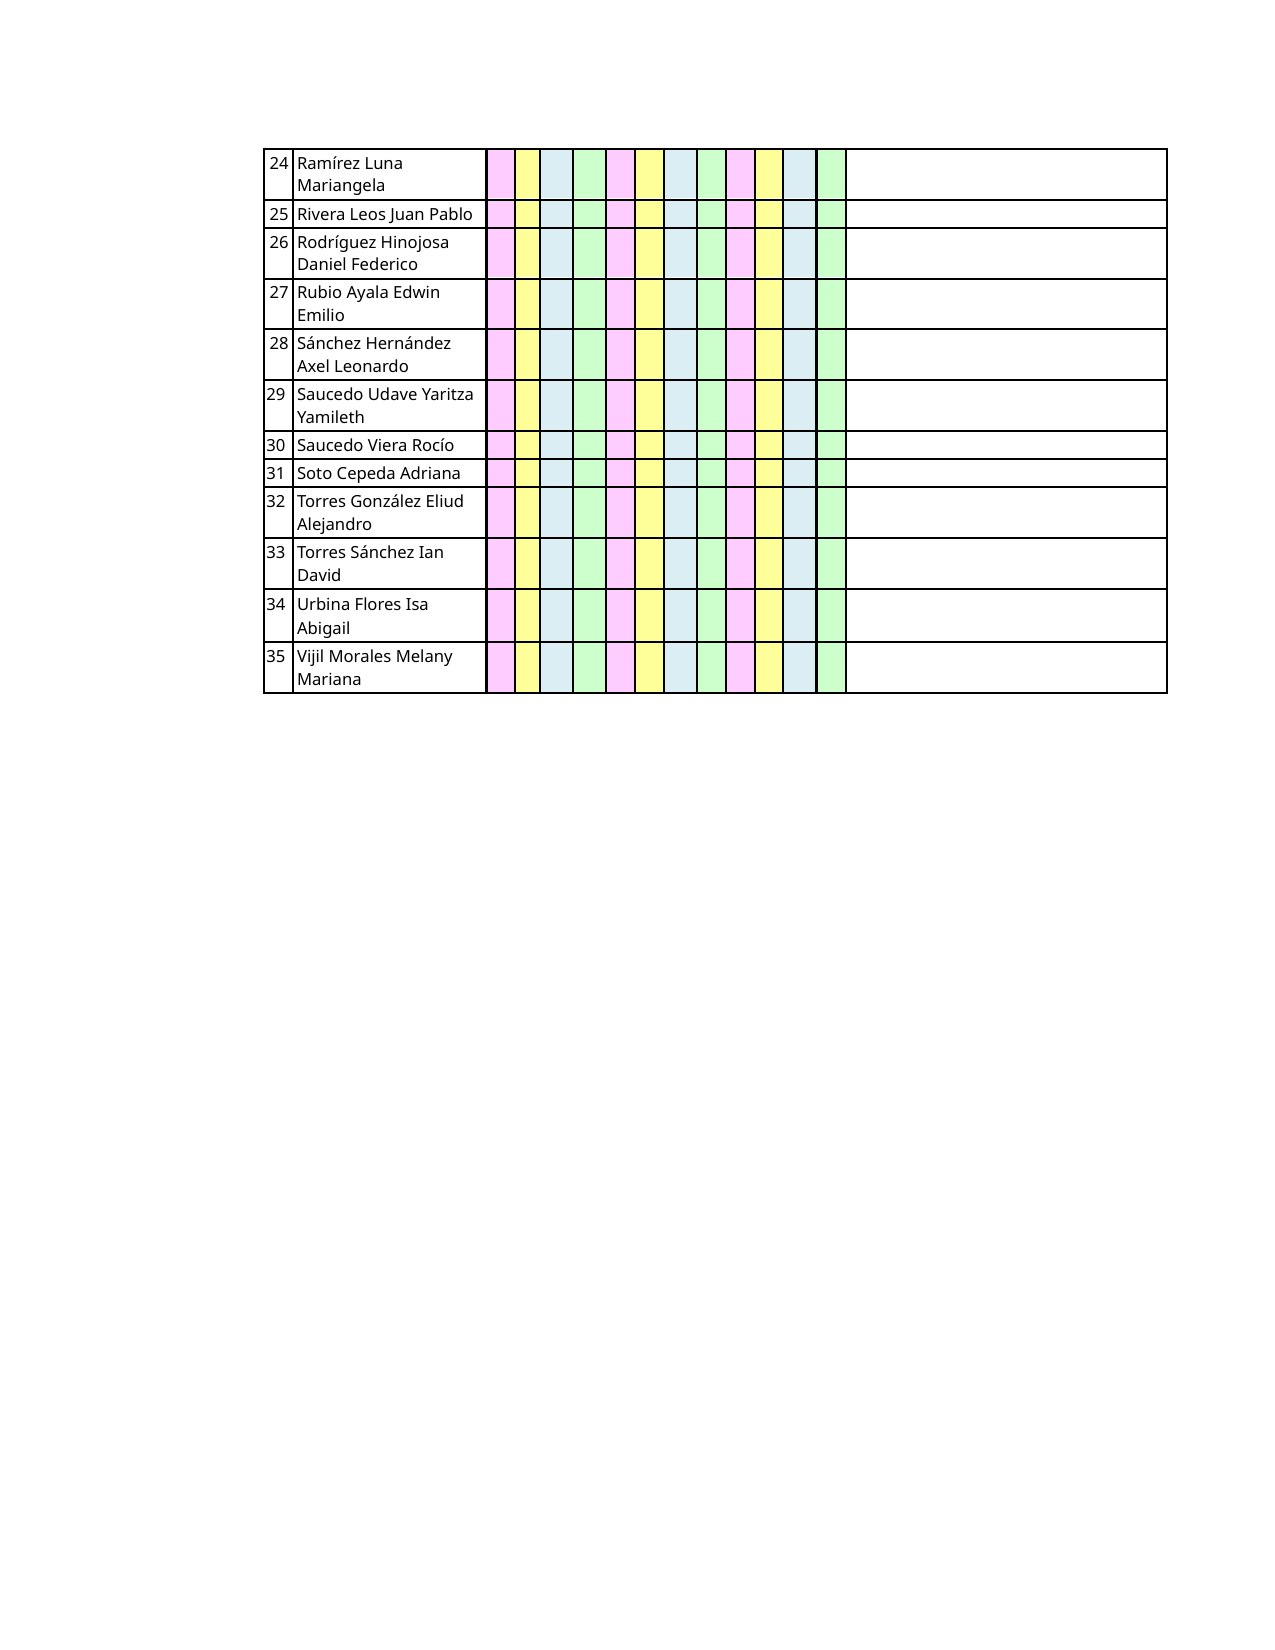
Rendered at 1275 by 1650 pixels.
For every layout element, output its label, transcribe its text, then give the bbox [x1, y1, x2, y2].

table_cell [756, 539, 782, 588]
table_cell [665, 280, 696, 328]
table_cell [636, 280, 663, 328]
table_cell [607, 280, 634, 328]
table_cell [665, 432, 696, 458]
table_cell [516, 381, 539, 430]
table_cell [488, 488, 514, 537]
table_cell [818, 590, 845, 641]
table_cell [818, 488, 845, 537]
table_cell [698, 280, 725, 328]
table_cell Torres González Eliud Alejandro [294, 488, 485, 537]
table_cell [818, 229, 845, 277]
table_cell [541, 330, 572, 379]
table_cell [698, 643, 725, 692]
table_cell [541, 201, 572, 227]
table_cell [665, 460, 696, 486]
table_cell [784, 150, 815, 198]
table_cell [636, 643, 663, 692]
table_cell [574, 280, 605, 328]
table_cell [516, 460, 539, 486]
table_cell [847, 643, 1166, 692]
table_cell [756, 460, 782, 486]
table_cell [727, 488, 754, 537]
table_cell [698, 539, 725, 588]
table_cell [665, 590, 696, 641]
table_cell [784, 643, 815, 692]
table_cell [665, 330, 696, 379]
table_cell [818, 330, 845, 379]
table_cell [636, 381, 663, 430]
table_cell Ramírez Luna Mariangela [294, 150, 485, 198]
table_cell [541, 488, 572, 537]
table_cell [516, 432, 539, 458]
table_cell [665, 229, 696, 277]
table_cell [574, 150, 605, 198]
table_cell [541, 150, 572, 198]
table_cell [847, 432, 1166, 458]
table_cell [636, 590, 663, 641]
table_cell [818, 539, 845, 588]
table_cell [727, 381, 754, 430]
table_cell [516, 229, 539, 277]
table_cell [727, 201, 754, 227]
table_cell [541, 590, 572, 641]
table_cell [516, 201, 539, 227]
table_cell [756, 201, 782, 227]
table_cell [847, 201, 1166, 227]
table_cell [541, 643, 572, 692]
table_cell [488, 460, 514, 486]
table_cell [756, 229, 782, 277]
table_cell Vijil Morales Melany Mariana [294, 643, 485, 692]
table_cell [516, 150, 539, 198]
table_cell [698, 330, 725, 379]
table_cell [541, 460, 572, 486]
table_cell [847, 150, 1166, 198]
table_cell [607, 539, 634, 588]
table_cell 30 [265, 432, 292, 458]
table_cell [847, 229, 1166, 277]
table_cell [516, 590, 539, 641]
table_cell [636, 150, 663, 198]
table_cell [541, 229, 572, 277]
table_cell [847, 381, 1166, 430]
table_cell 29 [265, 381, 292, 430]
table_cell 35 [265, 643, 292, 692]
table_cell [488, 330, 514, 379]
table_cell 28 [265, 330, 292, 379]
table_cell [607, 590, 634, 641]
table_cell [607, 643, 634, 692]
table_cell [784, 201, 815, 227]
table_cell [756, 590, 782, 641]
table_cell [847, 280, 1166, 328]
table_cell [784, 488, 815, 537]
table_cell [488, 150, 514, 198]
table_cell [541, 539, 572, 588]
table_cell [756, 432, 782, 458]
table_cell 32 [265, 488, 292, 537]
table_cell [488, 381, 514, 430]
table_cell [727, 150, 754, 198]
table_cell [756, 330, 782, 379]
table_cell Saucedo Udave Yaritza Yamileth [294, 381, 485, 430]
table_cell Urbina Flores Isa Abigail [294, 590, 485, 641]
table_cell [784, 229, 815, 277]
table_cell [698, 488, 725, 537]
table_cell [636, 330, 663, 379]
table_cell [607, 330, 634, 379]
table_cell [698, 590, 725, 641]
table_cell [541, 432, 572, 458]
table_cell [665, 201, 696, 227]
table_cell [784, 432, 815, 458]
table_cell [607, 381, 634, 430]
table_cell [541, 381, 572, 430]
table_cell Rubio Ayala Edwin Emilio [294, 280, 485, 328]
table_cell Torres Sánchez Ian David [294, 539, 485, 588]
table_cell [756, 150, 782, 198]
table_cell [574, 590, 605, 641]
table_cell [847, 488, 1166, 537]
table_cell [784, 460, 815, 486]
table_cell [574, 643, 605, 692]
table_cell Rodríguez Hinojosa Daniel Federico [294, 229, 485, 277]
table_cell [847, 330, 1166, 379]
table_cell [784, 330, 815, 379]
table_cell [698, 381, 725, 430]
table_cell [574, 201, 605, 227]
table_cell 26 [265, 229, 292, 277]
table_cell [756, 381, 782, 430]
table_cell [847, 539, 1166, 588]
table_cell [784, 590, 815, 641]
table_cell [727, 590, 754, 641]
table_cell [818, 432, 845, 458]
table_cell [847, 460, 1166, 486]
table_cell [607, 229, 634, 277]
table_cell [488, 643, 514, 692]
table_cell [727, 330, 754, 379]
table_cell [607, 460, 634, 486]
table_cell [756, 488, 782, 537]
table_cell [698, 150, 725, 198]
table_cell [636, 432, 663, 458]
table_cell [665, 643, 696, 692]
table_cell [574, 381, 605, 430]
table_cell [727, 432, 754, 458]
table_cell [818, 460, 845, 486]
table_cell [665, 488, 696, 537]
table_cell [818, 201, 845, 227]
table_cell [574, 539, 605, 588]
table_cell [636, 201, 663, 227]
table_cell [488, 229, 514, 277]
table_cell [698, 432, 725, 458]
table_cell [516, 643, 539, 692]
table_cell [607, 488, 634, 537]
table_cell [516, 539, 539, 588]
table_cell [488, 539, 514, 588]
table_cell [847, 590, 1166, 641]
table_cell [818, 381, 845, 430]
table_cell [818, 643, 845, 692]
table_cell [636, 488, 663, 537]
table_cell [516, 330, 539, 379]
table_cell [727, 643, 754, 692]
table_cell 25 [265, 201, 292, 227]
table_cell [488, 280, 514, 328]
table_cell [574, 488, 605, 537]
table_cell [698, 229, 725, 277]
table_cell [488, 432, 514, 458]
table_cell [541, 280, 572, 328]
table_cell [607, 432, 634, 458]
table_cell Saucedo Viera Rocío [294, 432, 485, 458]
table_cell [574, 330, 605, 379]
table_cell [727, 229, 754, 277]
table_cell [636, 539, 663, 588]
table_cell [574, 460, 605, 486]
table_cell [516, 488, 539, 537]
table_cell [488, 201, 514, 227]
table_cell [727, 280, 754, 328]
table_cell 33 [265, 539, 292, 588]
table_cell [818, 150, 845, 198]
table_cell [636, 229, 663, 277]
table_cell [698, 201, 725, 227]
table_cell [756, 643, 782, 692]
table_cell Sánchez Hernández Axel Leonardo [294, 330, 485, 379]
table_cell [784, 381, 815, 430]
table_cell [665, 539, 696, 588]
table_cell 27 [265, 280, 292, 328]
table_cell [574, 432, 605, 458]
table_cell [574, 229, 605, 277]
table_cell [727, 460, 754, 486]
table_cell Rivera Leos Juan Pablo [294, 201, 485, 227]
table_cell [665, 381, 696, 430]
table_cell Soto Cepeda Adriana [294, 460, 485, 486]
table_cell [818, 280, 845, 328]
table_cell [607, 201, 634, 227]
table_cell 34 [265, 590, 292, 641]
table_cell [607, 150, 634, 198]
table_cell [727, 539, 754, 588]
table_cell 31 [265, 460, 292, 486]
table_cell [636, 460, 663, 486]
table_cell [784, 539, 815, 588]
table_cell [784, 280, 815, 328]
table_cell [488, 590, 514, 641]
table_cell 24 [265, 150, 292, 198]
table_cell [665, 150, 696, 198]
table_cell [516, 280, 539, 328]
table_cell [756, 280, 782, 328]
table_cell [698, 460, 725, 486]
